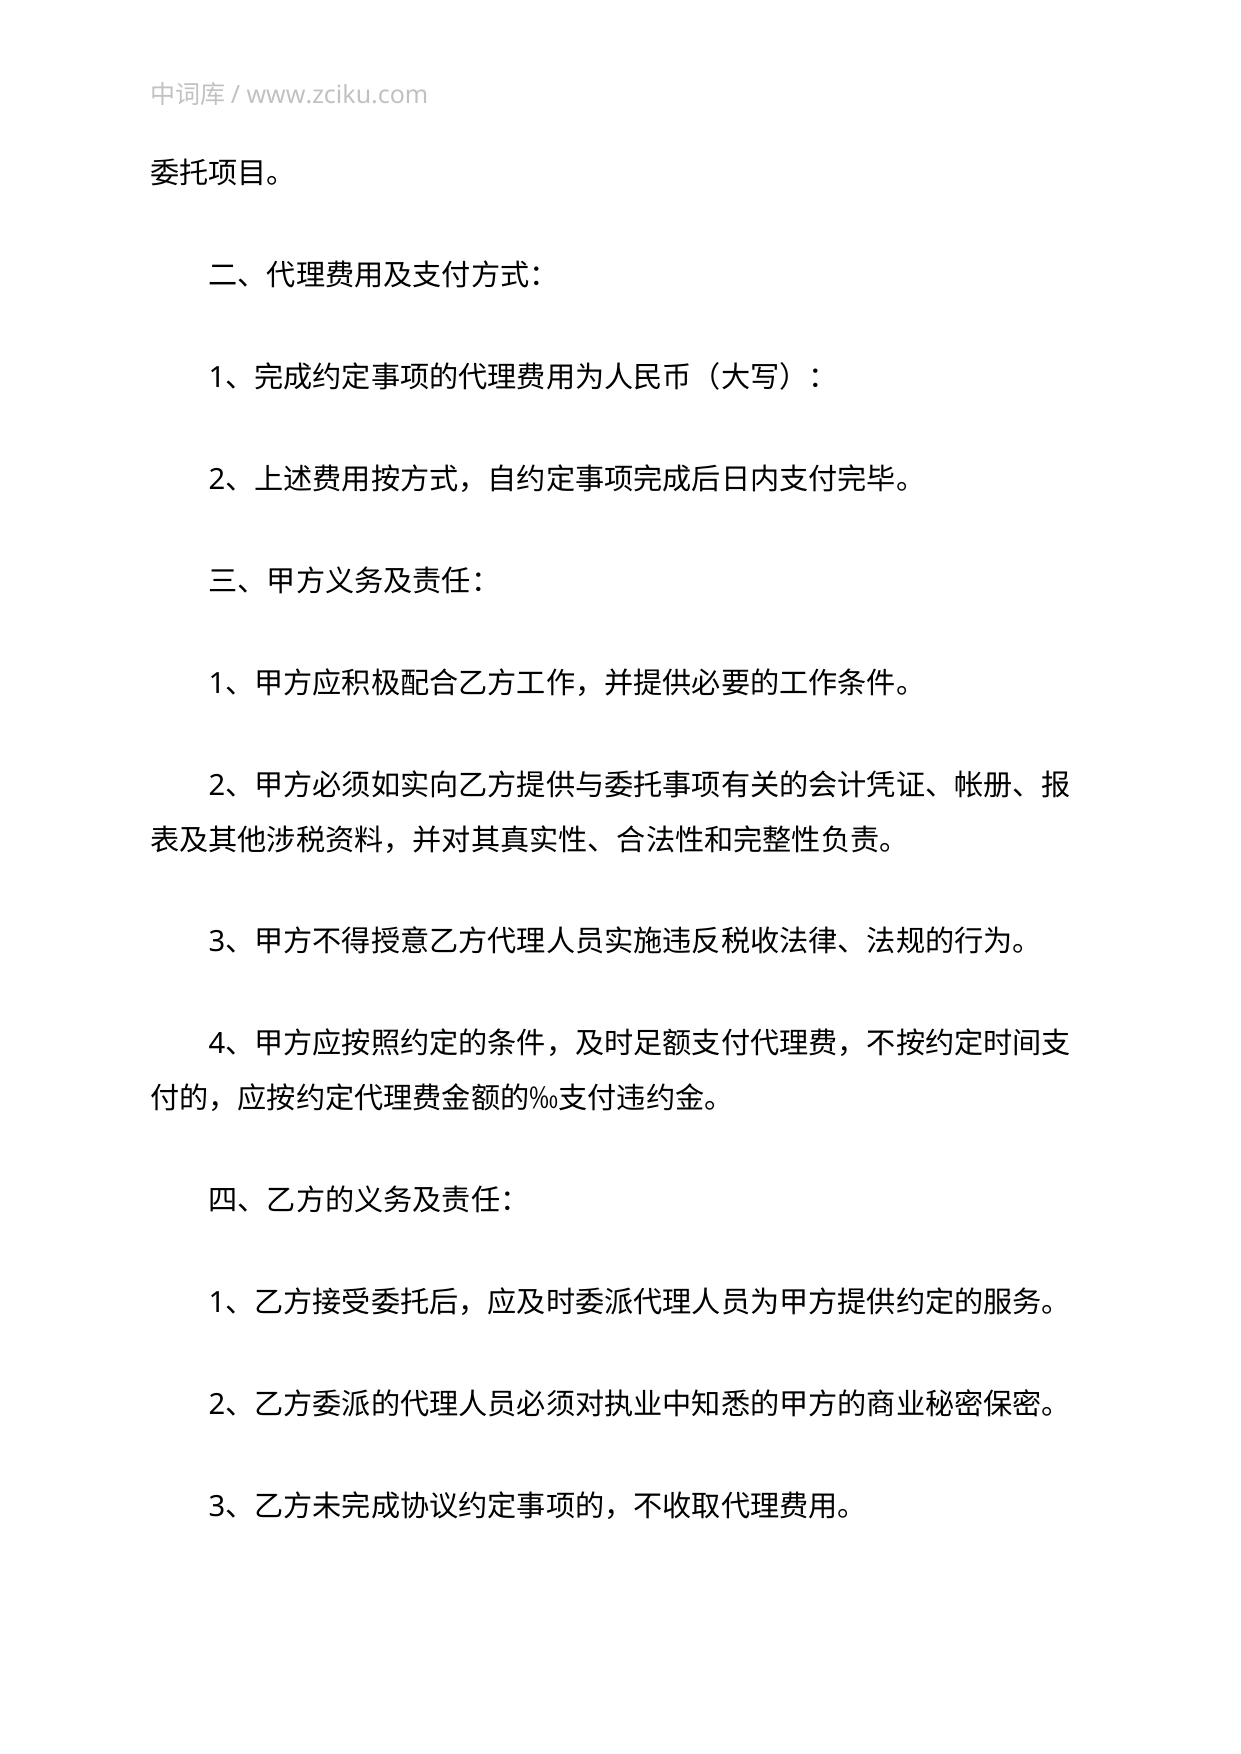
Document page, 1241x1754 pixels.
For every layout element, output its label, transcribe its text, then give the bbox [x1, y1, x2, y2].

text 1、甲方应积极配合乙方工作，并提供必要的工作条件。 [150, 659, 1090, 702]
text 四、乙方的义务及责任： [150, 1177, 1090, 1219]
text 2、乙方委派的代理人员必须对执业中知悉的甲方的商业秘密保密。 [150, 1381, 1090, 1423]
text 2、甲方必须如实向乙方提供与委托事项有关的会计凭证、帐册、报表及其他涉税资料，并对其真实性、合法性和完整性负责。 [150, 761, 1090, 858]
text 3、乙方未完成协议约定事项的，不收取代理费用。 [150, 1482, 1090, 1525]
text 1、乙方接受委托后，应及时委派代理人员为甲方提供约定的服务。 [150, 1278, 1090, 1321]
text 二、代理费用及支付方式： [150, 252, 1090, 294]
text 2、上述费用按方式，自约定事项完成后日内支付完毕。 [150, 456, 1090, 498]
text 4、甲方应按照约定的条件，及时足额支付代理费，不按约定时间支付的，应按约定代理费金额的‰支付违约金。 [150, 1020, 1090, 1117]
text 3、甲方不得授意乙方代理人员实施违反税收法律、法规的行为。 [150, 918, 1090, 960]
text 1、完成约定事项的代理费用为人民币（大写）： [150, 353, 1090, 396]
text 三、甲方义务及责任： [150, 557, 1090, 600]
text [150, 150, 1090, 192]
